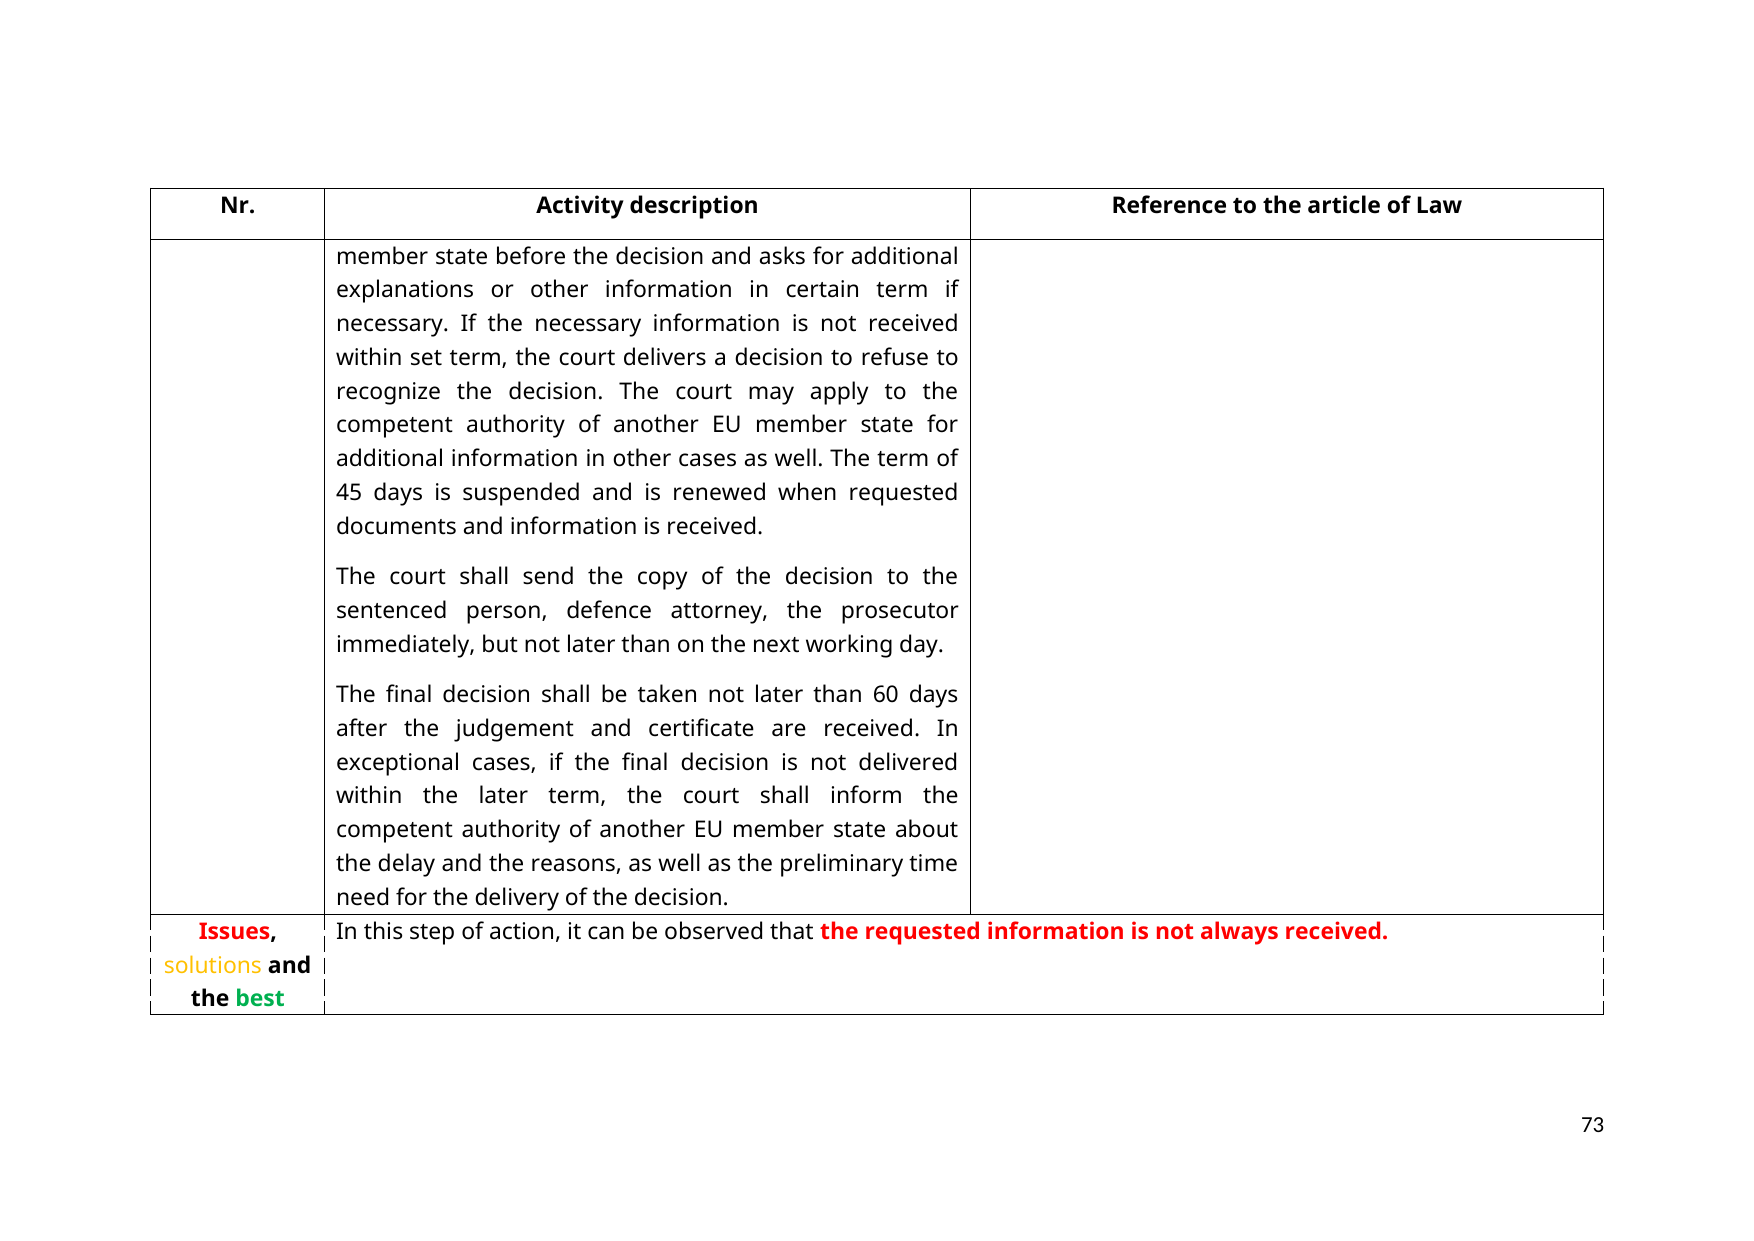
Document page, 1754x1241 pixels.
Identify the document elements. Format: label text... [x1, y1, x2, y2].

table_header Nr. [151, 189, 324, 238]
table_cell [325, 915, 1603, 1013]
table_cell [325, 240, 970, 914]
table_header Reference to the article of Law [971, 189, 1603, 238]
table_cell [971, 240, 1603, 914]
table_cell [151, 240, 324, 914]
table_header Activity description [325, 189, 970, 238]
table_cell Issues, solutions and the best practice [151, 915, 324, 1013]
